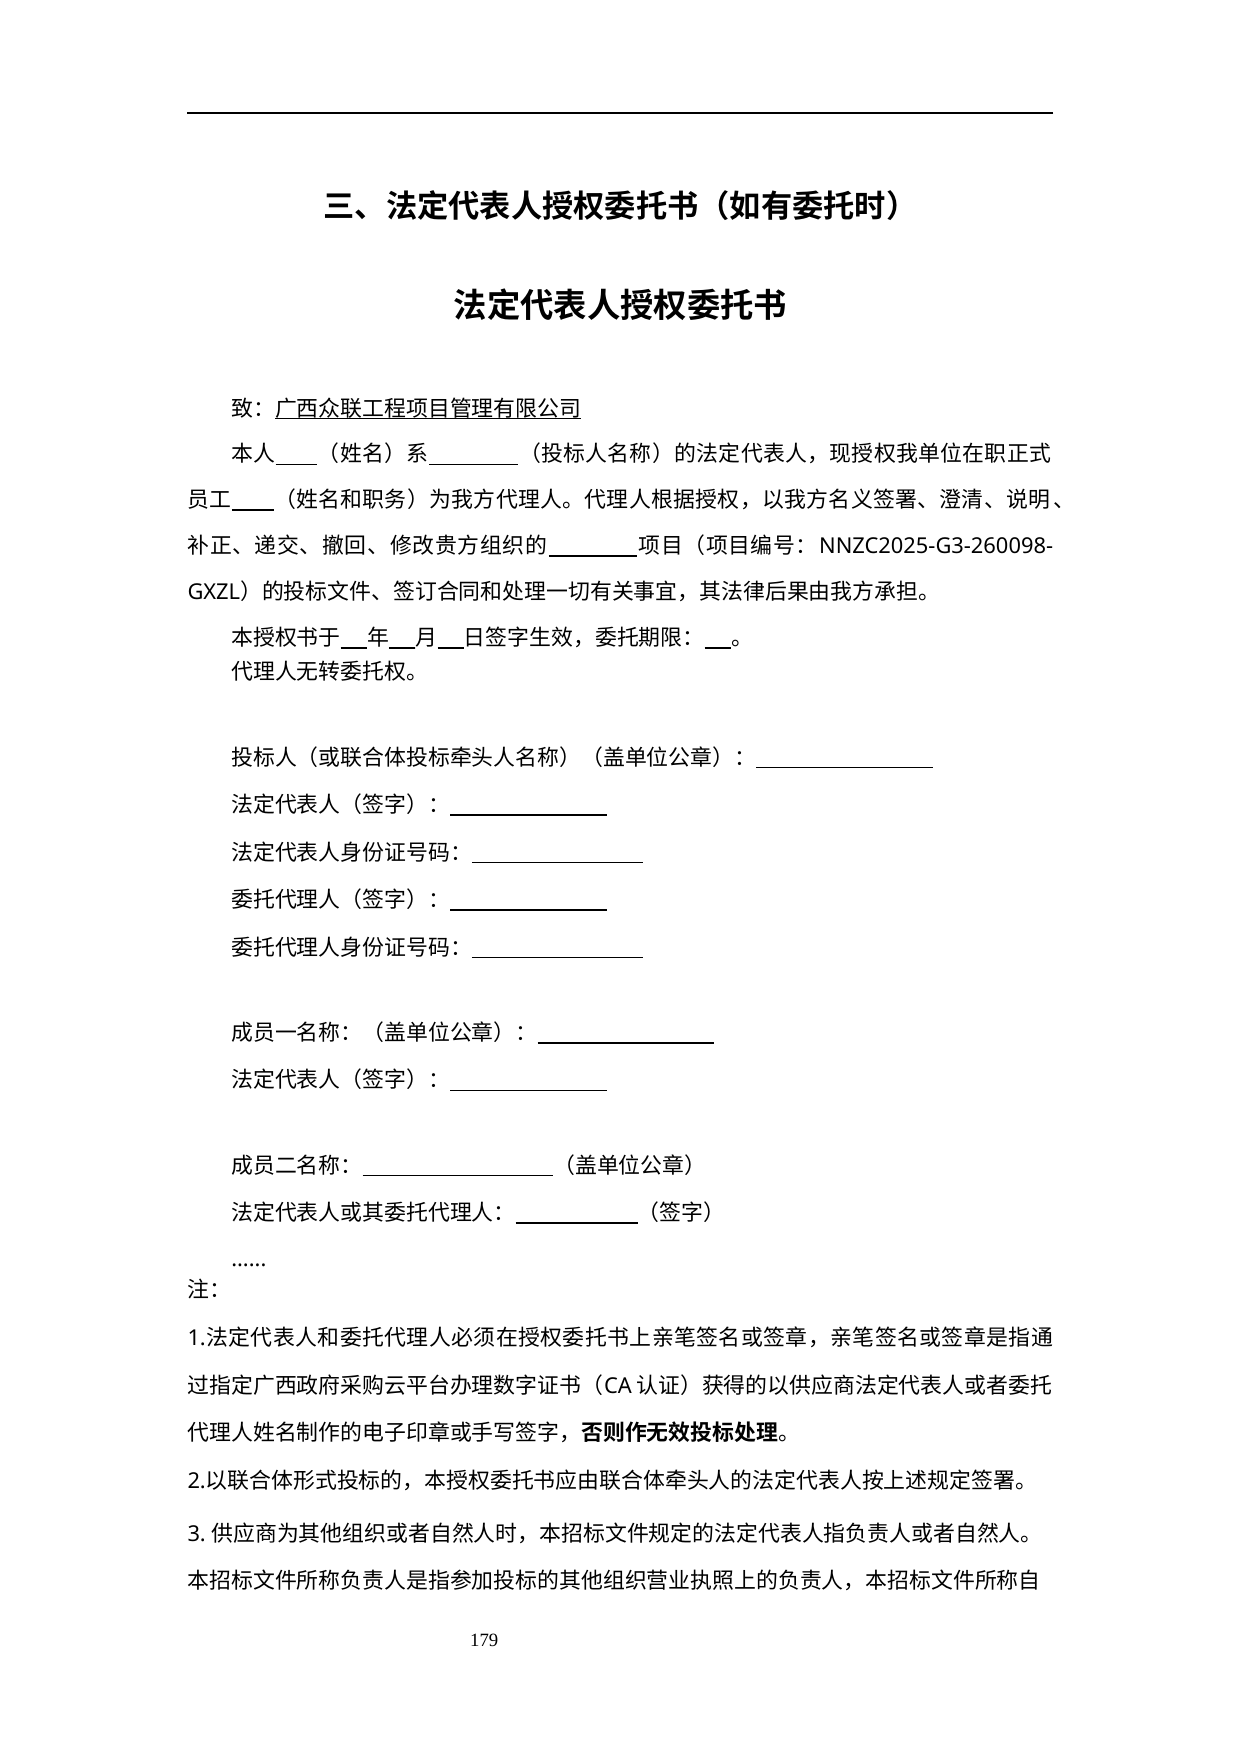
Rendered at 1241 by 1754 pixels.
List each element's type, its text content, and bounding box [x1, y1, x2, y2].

text ...... [187, 1243, 1053, 1272]
text 成员一名称：（盖单位公章）： [187, 1015, 1053, 1047]
text 法定代表人身份证号码： [187, 834, 1053, 866]
text 法定代表人（签字）： [187, 1062, 1053, 1094]
text 致：广西众联工程项目管理有限公司 [187, 379, 1053, 425]
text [187, 1516, 1053, 1595]
text 法定代表人或其委托代理人： （签字） [187, 1195, 1053, 1227]
text 本人 （姓名）系 （投标人名称）的法定代表人，现授权我单位在职正式员工 （姓名和职务）为我方代理人。代理人根据授权，以我方名义签署、澄清、说明、补正、递交、撤回、修改贵方组织的 项目（项目编号：NNZC2025-G3-260098-GXZL）的投标文件、签订合同和处理一切有关事宜，其法律后果由我方承担。 [187, 425, 1053, 608]
text 代理人无转委托权。 [187, 654, 1053, 686]
text 投标人（或联合体投标牵头人名称）（盖单位公章）： [187, 739, 1053, 771]
text 法定代表人（签字）： [187, 787, 1053, 819]
text 委托代理人（签字）： [187, 882, 1053, 914]
text 2.以联合体形式投标的，本授权委托书应由联合体牵头人的法定代表人按上述规定签署。 [187, 1463, 1053, 1494]
text 附件：三、法定代表人授权委托书（如有委托时） [187, 181, 1053, 226]
text 本授权书于 年 月 日签字生效，委托期限： 。 [187, 608, 1053, 654]
text 委托代理人身份证号码： [187, 929, 1053, 961]
text 成员二名称： （盖单位公章） [187, 1148, 1053, 1179]
text 1.法定代表人和委托代理人必须在授权委托书上亲笔签名或签章，亲笔签名或签章是指通过指定广西政府采购云平台办理数字证书（CA认证）获得的以供应商法定代表人或者委托代理人姓名制作的电子印章或手写签字，否则作无效投标处理。 [187, 1320, 1053, 1447]
text 注： [187, 1272, 1053, 1304]
text 法定代表人授权委托书 [187, 279, 1053, 327]
